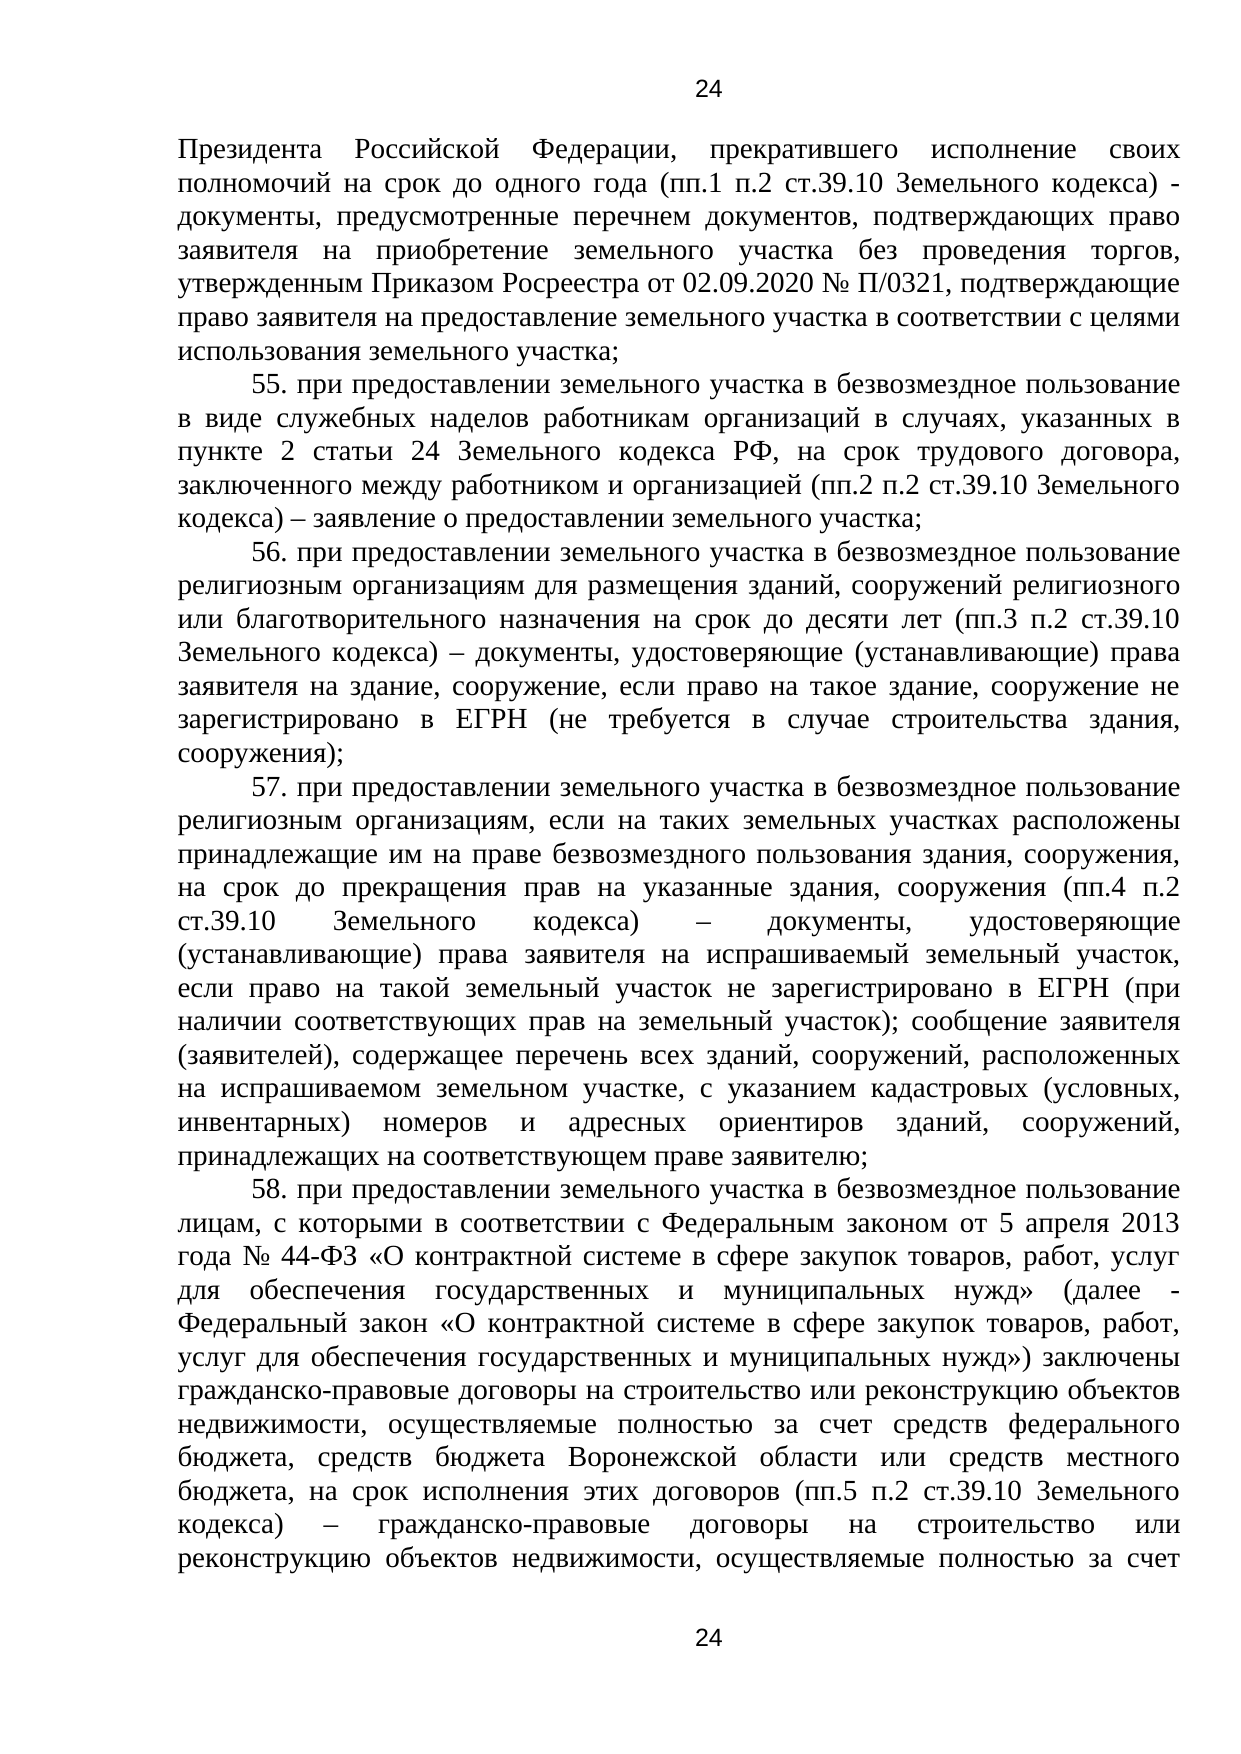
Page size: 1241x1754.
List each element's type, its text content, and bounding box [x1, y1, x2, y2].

text 57. при предоставлении земельного участка в безвозмездное пользование религиозным организациям, если на таких земельных участках расположены принадлежащие им на праве безвозмездного пользования здания, сооружения, на срок до прекращения прав на указанные здания, сооружения (пп.4 п.2 ст.39.10 Земельного кодекса) – документы, удостоверяющие (устанавливающие) права заявителя на испрашиваемый земельный участок, если право на такой земельный участок не зарегистрировано в ЕГРН (при наличии соответствующих прав на земельный участок); сообщение заявителя (заявителей), содержащее перечень всех зданий, сооружений, расположенных на испрашиваемом земельном участке, с указанием кадастровых (условных, инвентарных) номеров и адресных ориентиров зданий, сооружений, принадлежащих на соответствующем праве заявителю; [177, 769, 1181, 1171]
text 55. при предоставлении земельного участка в безвозмездное пользование в виде служебных наделов работникам организаций в случаях, указанных в пункте 2 статьи 24 Земельного кодекса РФ, на срок трудового договора, заключенного между работником и организацией (пп.2 п.2 ст.39.10 Земельного кодекса) – заявление о предоставлении земельного участка; [177, 366, 1181, 534]
text 56. при предоставлении земельного участка в безвозмездное пользование религиозным организациям для размещения зданий, сооружений религиозного или благотворительного назначения на срок до десяти лет (пп.3 п.2 ст.39.10 Земельного кодекса) – документы, удостоверяющие (устанавливающие) права заявителя на здание, сооружение, если право на такое здание, сооружение не зарегистрировано в ЕГРН (не требуется в случае строительства здания, сооружения); [177, 534, 1181, 769]
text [177, 131, 1181, 366]
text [177, 1171, 1181, 1574]
